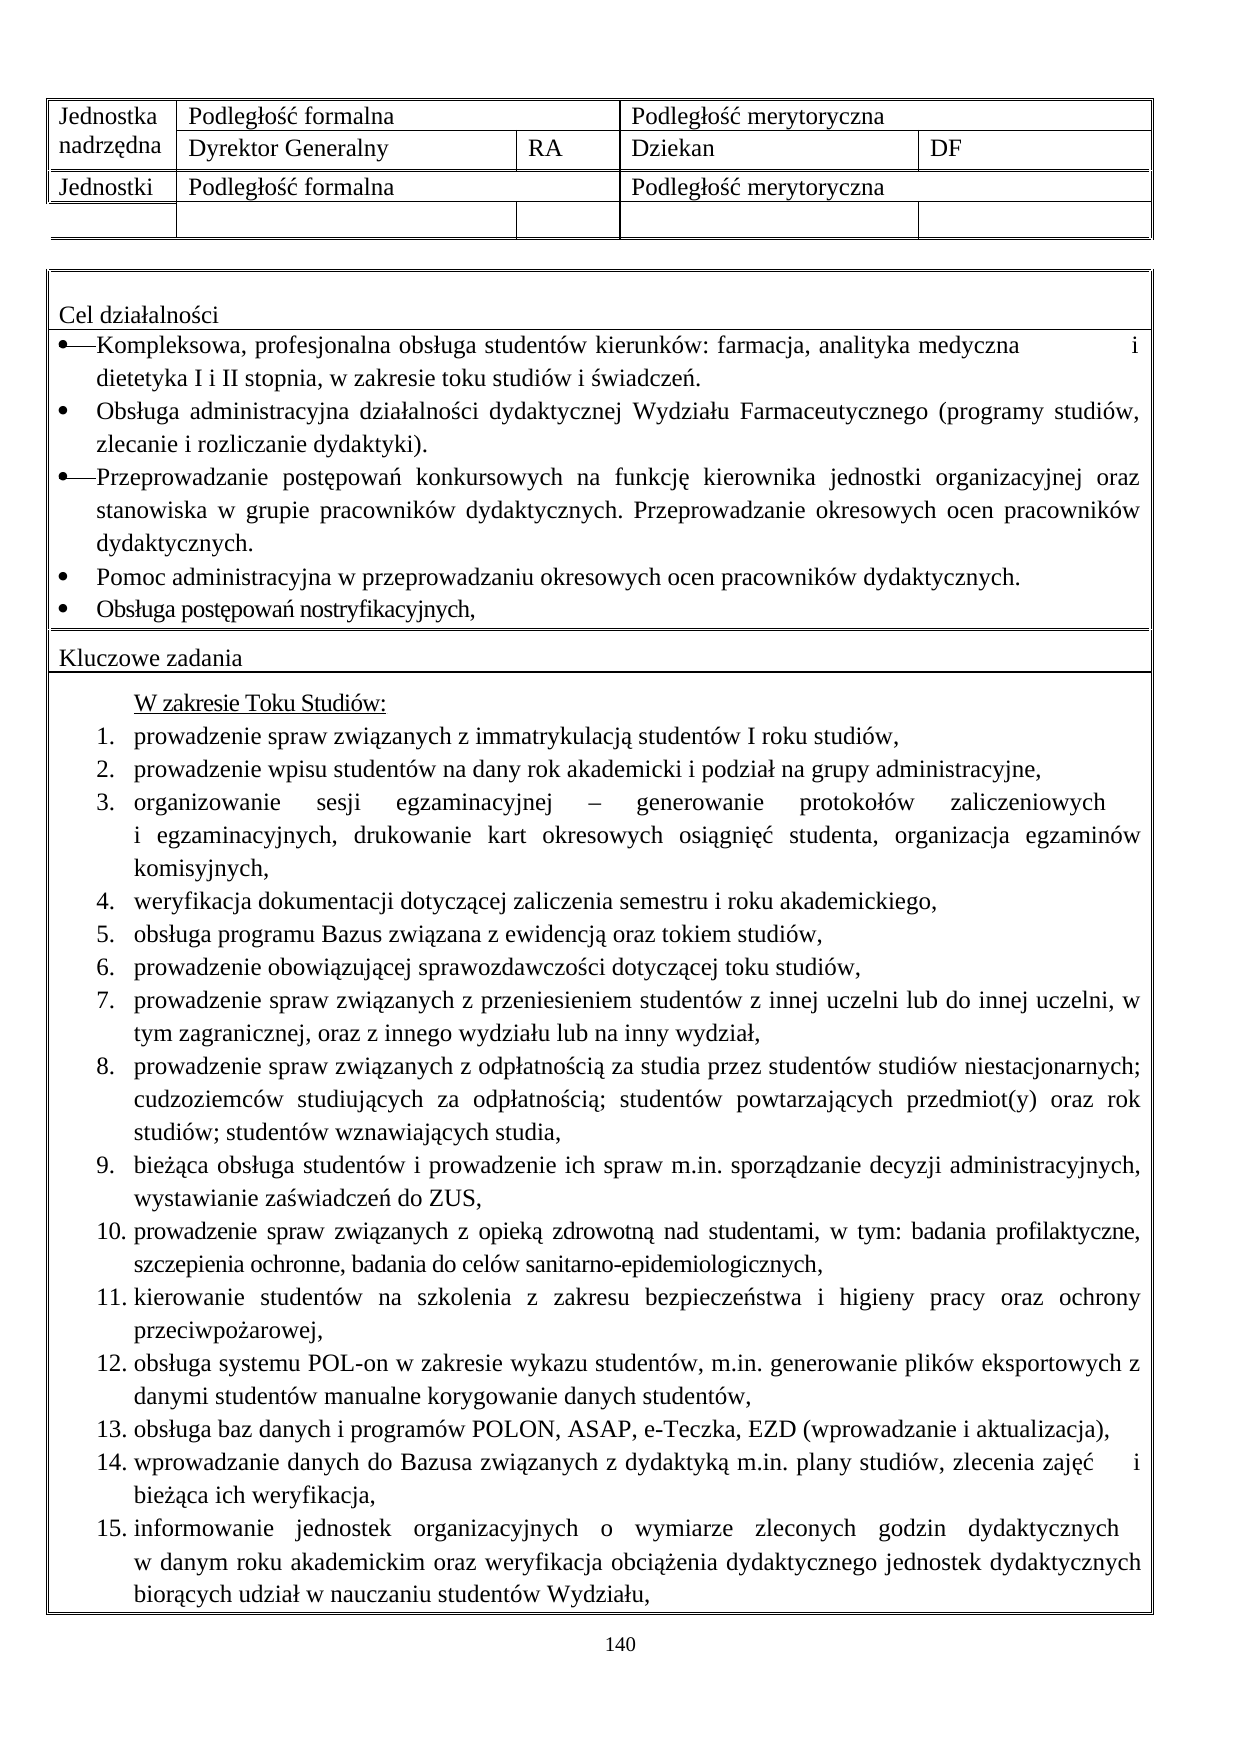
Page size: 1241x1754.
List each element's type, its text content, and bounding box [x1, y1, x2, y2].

table_cell Podległość formalna [177, 101, 619, 130]
table_cell Jednostka nadrzędna [49, 101, 176, 169]
table_cell Podległość merytoryczna [621, 169, 1153, 201]
table_cell Dyrektor Generalny [177, 131, 516, 169]
table_cell Podległość formalna [177, 172, 619, 201]
table_cell Podległość merytoryczna [621, 101, 1151, 130]
table_cell [48, 237, 1153, 269]
table_cell [621, 202, 918, 237]
table_cell Cel działalności [48, 269, 1153, 329]
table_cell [49, 673, 1151, 1612]
table_cell Jednostki podległe [48, 169, 176, 201]
table_cell Kompleksowa, profesjonalna obsługa studentów kierunków: farmacja, analityka medyczna i dietetyka I i II stopnia, w zakresie toku studiów i świadczeń. Obsługa administracyjna działalności dydaktycznej Wydziału Farmaceutycznego (programy studiów, zlecanie i rozliczanie dydaktyki). Przeprowadzanie postępowań konkursowych na funkcję kierownika jednostki organizacyjnej oraz stanowiska w grupie pracowników dydaktycznych. Przeprowadzanie okresowych ocen pracowników dydaktycznych. Pomoc administracyjna w przeprowadzaniu okresowych ocen pracowników dydaktycznych. Obsługa postępowań nostryfikacyjnych, [49, 330, 1151, 628]
table_cell Kluczowe zadania [49, 628, 1151, 671]
table_cell [517, 202, 619, 237]
table_cell [177, 202, 516, 237]
table_cell DF [919, 131, 1151, 169]
table_cell [919, 202, 1151, 237]
table_cell RA [517, 131, 619, 169]
table_cell Dziekan [621, 131, 918, 169]
